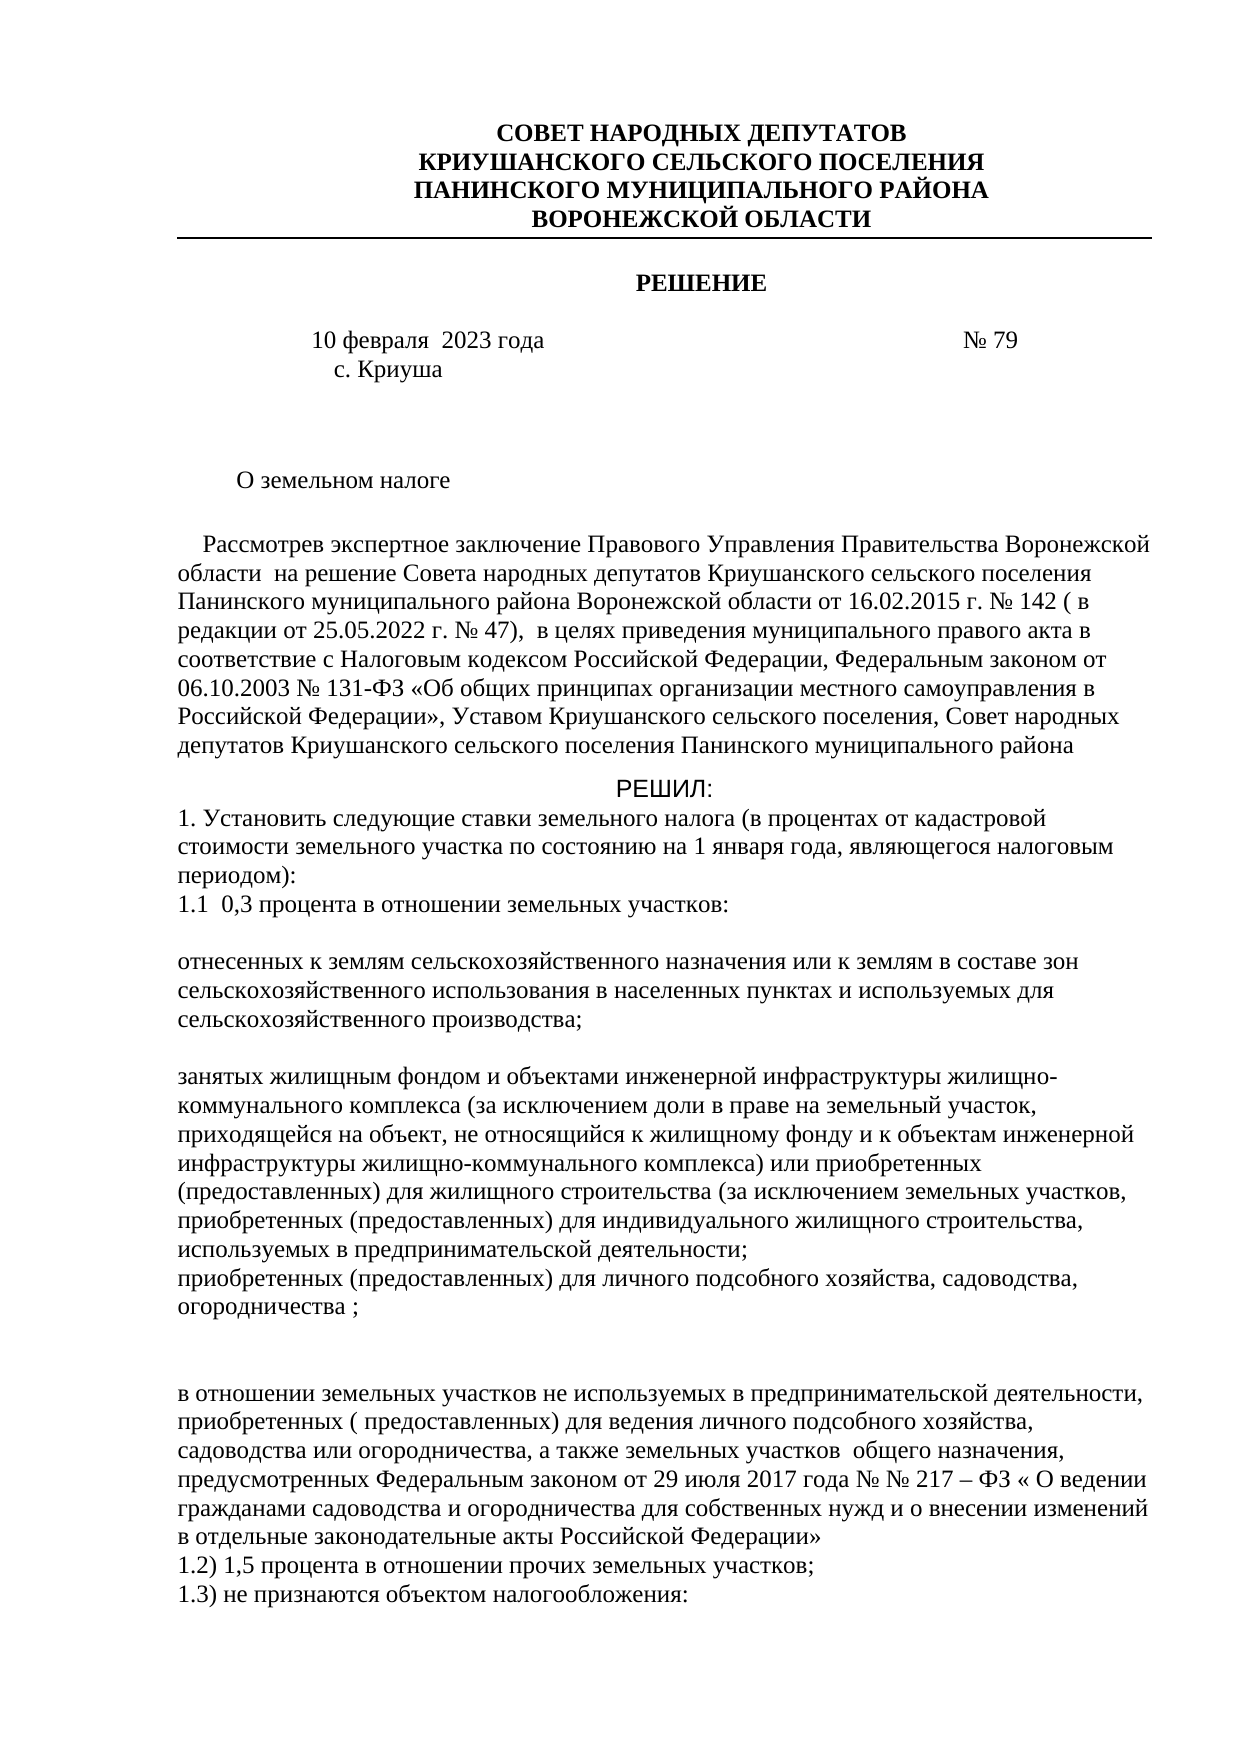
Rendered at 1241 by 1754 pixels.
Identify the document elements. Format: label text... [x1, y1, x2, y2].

text в отношении земельных участков не используемых в предпринимательской деятельности, приобретенных ( предоставленных) для ведения личного подсобного хозяйства, садоводства или огородничества, а также земельных участков общего назначения, предусмотренных Федеральным законом от 29 июля 2017 года № № 217 – ФЗ « О ведении гражданами садоводства и огородничества для собственных нужд и о внесении изменений в отдельные законодательные акты Российской Федерации» [177, 1378, 1152, 1550]
text 1.2) 1,5 процента в отношении прочих земельных участков; [177, 1550, 1152, 1579]
text РЕШЕНИЕ [177, 268, 1152, 296]
text занятых жилищным фондом и объектами инженерной инфраструктуры жилищно-коммунального комплекса (за исключением доли в праве на земельный участок, приходящейся на объект, не относящийся к жилищному фонду и к объектам инженерной инфраструктуры жилищно-коммунального комплекса) или приобретенных (предоставленных) для жилищного строительства (за исключением земельных участков, приобретенных (предоставленных) для индивидуального жилищного строительства, используемых в предпринимательской деятельности; [177, 1061, 1152, 1263]
title О земельном налоге [177, 465, 1152, 494]
text 1. Установить следующие ставки земельного налога (в процентах от кадастровой стоимости земельного участка по состоянию на 1 января года, являющегося налоговым периодом): [177, 803, 1152, 889]
text КРИУШАНСКОГО СЕЛЬСКОГО ПОСЕЛЕНИЯ [177, 147, 1152, 176]
text ВОРОНЕЖСКОЙ ОБЛАСТИ [177, 204, 1152, 237]
text приобретенных (предоставленных) для личного подсобного хозяйства, садоводства, огородничества ; [177, 1263, 1152, 1320]
text 1.3) не признаются объектом налогообложения: [177, 1579, 1152, 1608]
text 1.1 0,3 процента в отношении земельных участков: [177, 889, 1152, 918]
text СОВЕТ НАРОДНЫХ ДЕПУТАТОВ [177, 118, 1152, 147]
text ПАНИНСКОГО МУНИЦИПАЛЬНОГО РАЙОНА [177, 176, 1152, 204]
text с. Криуша [177, 354, 1152, 383]
text отнесенных к землям сельскохозяйственного назначения или к землям в составе зон сельскохозяйственного использования в населенных пунктах и используемых для сельскохозяйственного производства; [177, 946, 1152, 1033]
text 10 февраля 2023 года № 79 [177, 325, 1152, 354]
text Рассмотрев экспертное заключение Правового Управления Правительства Воронежской области на решение Совета народных депутатов Криушанского сельского поселения Панинского муниципального района Воронежской области от 16.02.2015 г. № 142 ( в редакции от 25.05.2022 г. № 47), в целях приведения муниципального правого акта в соответствие с Налоговым кодексом Российской Федерации, Федеральным законом от 06.10.2003 № 131-ФЗ «Об общих принципах организации местного самоуправления в Российской Федерации», Уставом Криушанского сельского поселения, Совет народных депутатов Криушанского сельского поселения Панинского муниципального района [177, 529, 1152, 759]
text РЕШИЛ: [177, 774, 1152, 803]
